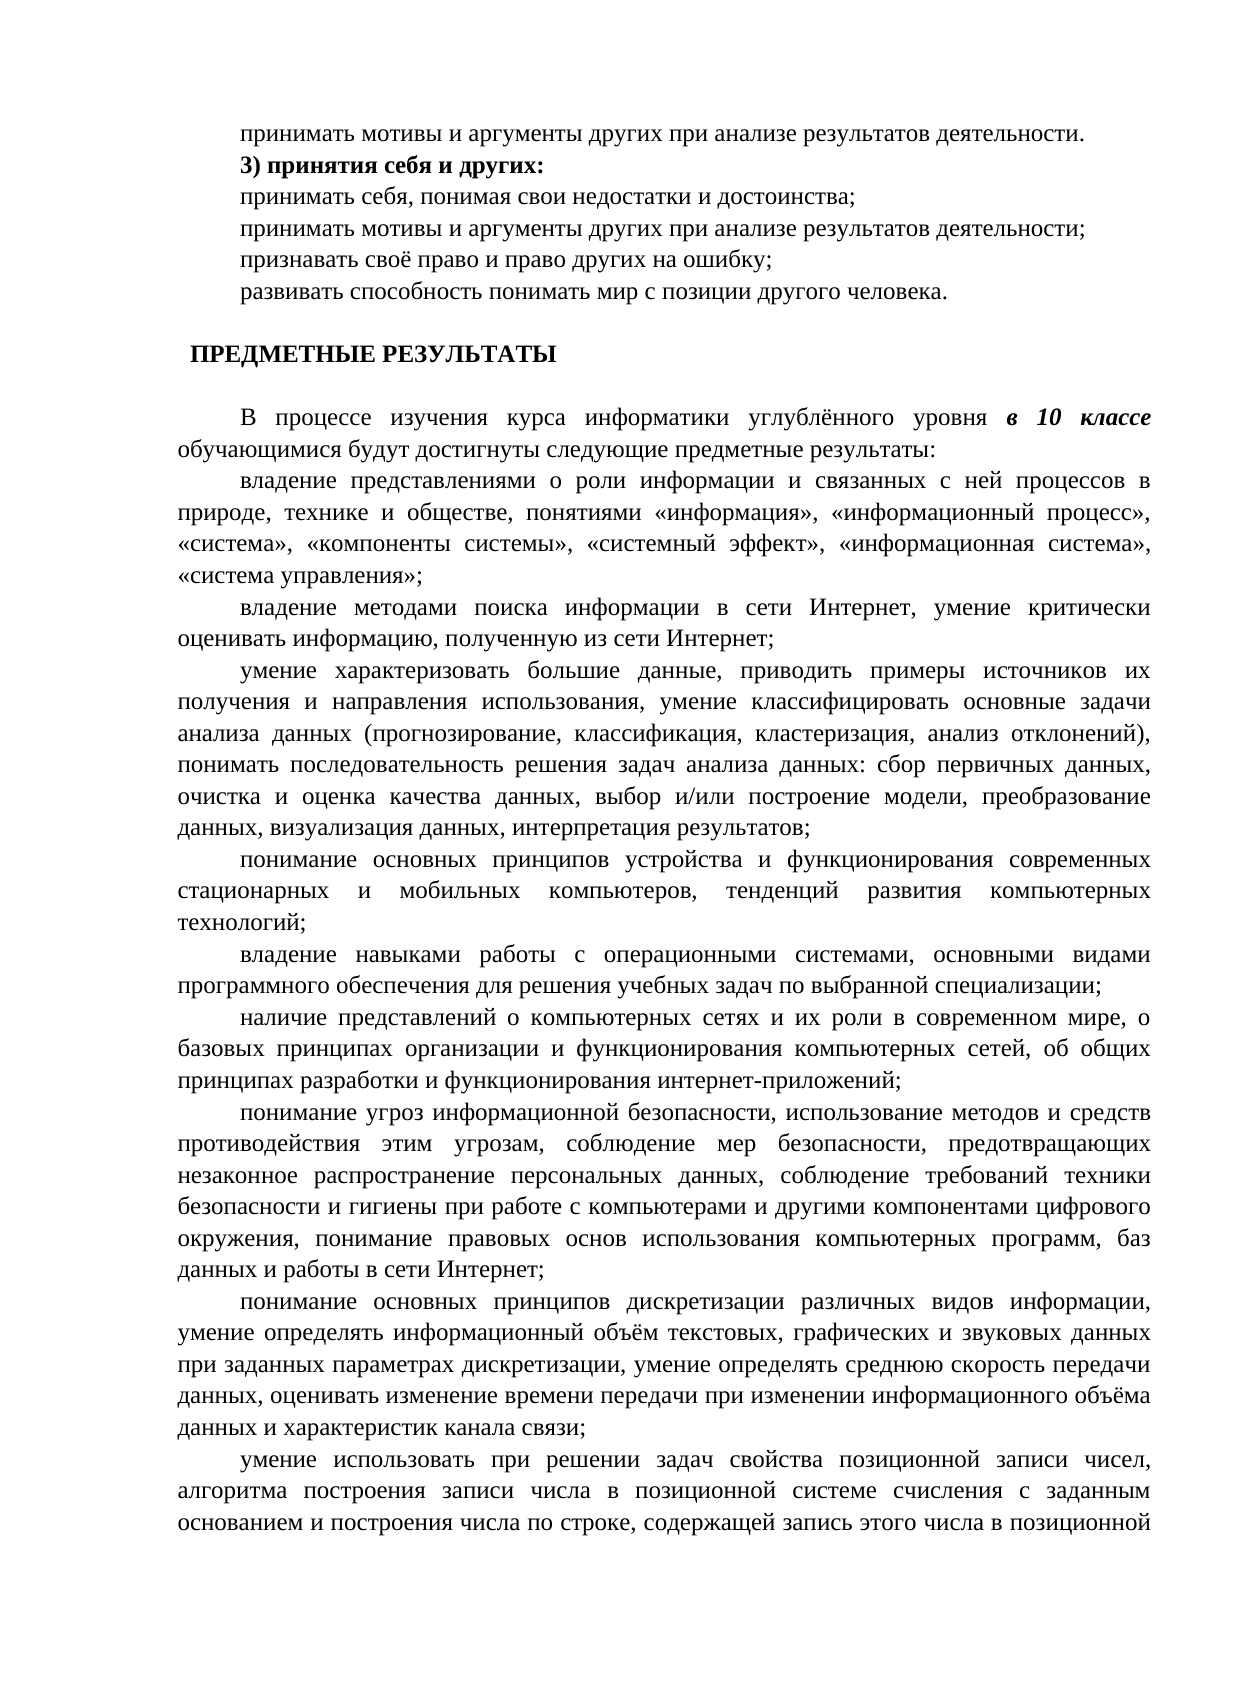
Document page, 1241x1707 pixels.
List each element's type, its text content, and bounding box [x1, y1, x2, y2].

text владение представлениями о роли информации и связанных с ней процессов в природе, технике и обществе, понятиями «информация», «информационный процесс», «система», «компоненты системы», «системный эффект», «информационная система», «система управления»; [177, 465, 1152, 589]
text принимать мотивы и аргументы других при анализе результатов деятельности; [177, 213, 1152, 242]
text наличие представлений о компьютерных сетях и их роли в современном мире, о базовых принципах организации и функционирования компьютерных сетей, об общих принципах разработки и функционирования интернет-приложений; [177, 1002, 1152, 1094]
text В процессе изучения курса информатики углублённого уровня в 10 классе обучающимися будут достигнуты следующие предметные результаты: [177, 402, 1152, 462]
text умение характеризовать большие данные, приводить примеры источников их получения и направления использования, умение классифицировать основные задачи анализа данных (прогнозирование, классификация, кластеризация, анализ отклонений), понимать последовательность решения задач анализа данных: сбор первичных данных, очистка и оценка качества данных, выбор и/или построение модели, преобразование данных, визуализация данных, интерпретация результатов; [177, 655, 1152, 841]
text 3) принятия себя и других: [177, 150, 1152, 178]
text признавать своё право и право других на ошибку; [177, 244, 1152, 273]
text владение навыками работы с операционными системами, основными видами программного обеспечения для решения учебных задач по выбранной специализации; [177, 939, 1152, 999]
text понимание угроз информационной безопасности, использование методов и средств противодействия этим угрозам, соблюдение мер безопасности, предотвращающих незаконное распространение персональных данных, соблюдение требований техники безопасности и гигиены при работе с компьютерами и другими компонентами цифрового окружения, понимание правовых основ использования компьютерных программ, баз данных и работы в сети Интернет; [177, 1097, 1152, 1283]
text развивать способность понимать мир с позиции другого человека. [177, 276, 1152, 305]
text понимание основных принципов дискретизации различных видов информации, умение определять информационный объём текстовых, графических и звуковых данных при заданных параметрах дискретизации, умение определять среднюю скорость передачи данных, оценивать изменение времени передачи при изменении информационного объёма данных и характеристик канала связи; [177, 1286, 1152, 1441]
text владение методами поиска информации в сети Интернет, умение критически оценивать информацию, полученную из сети Интернет; [177, 592, 1152, 652]
text ПРЕДМЕТНЫЕ РЕЗУЛЬТАТЫ [190, 339, 1152, 368]
text принимать себя, понимая свои недостатки и достоинства; [177, 181, 1152, 210]
text принимать мотивы и аргументы других при анализе результатов деятельности. [177, 118, 1152, 147]
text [177, 1444, 1152, 1536]
text понимание основных принципов устройства и функционирования современных стационарных и мобильных компьютеров, тенденций развития компьютерных технологий; [177, 844, 1152, 936]
